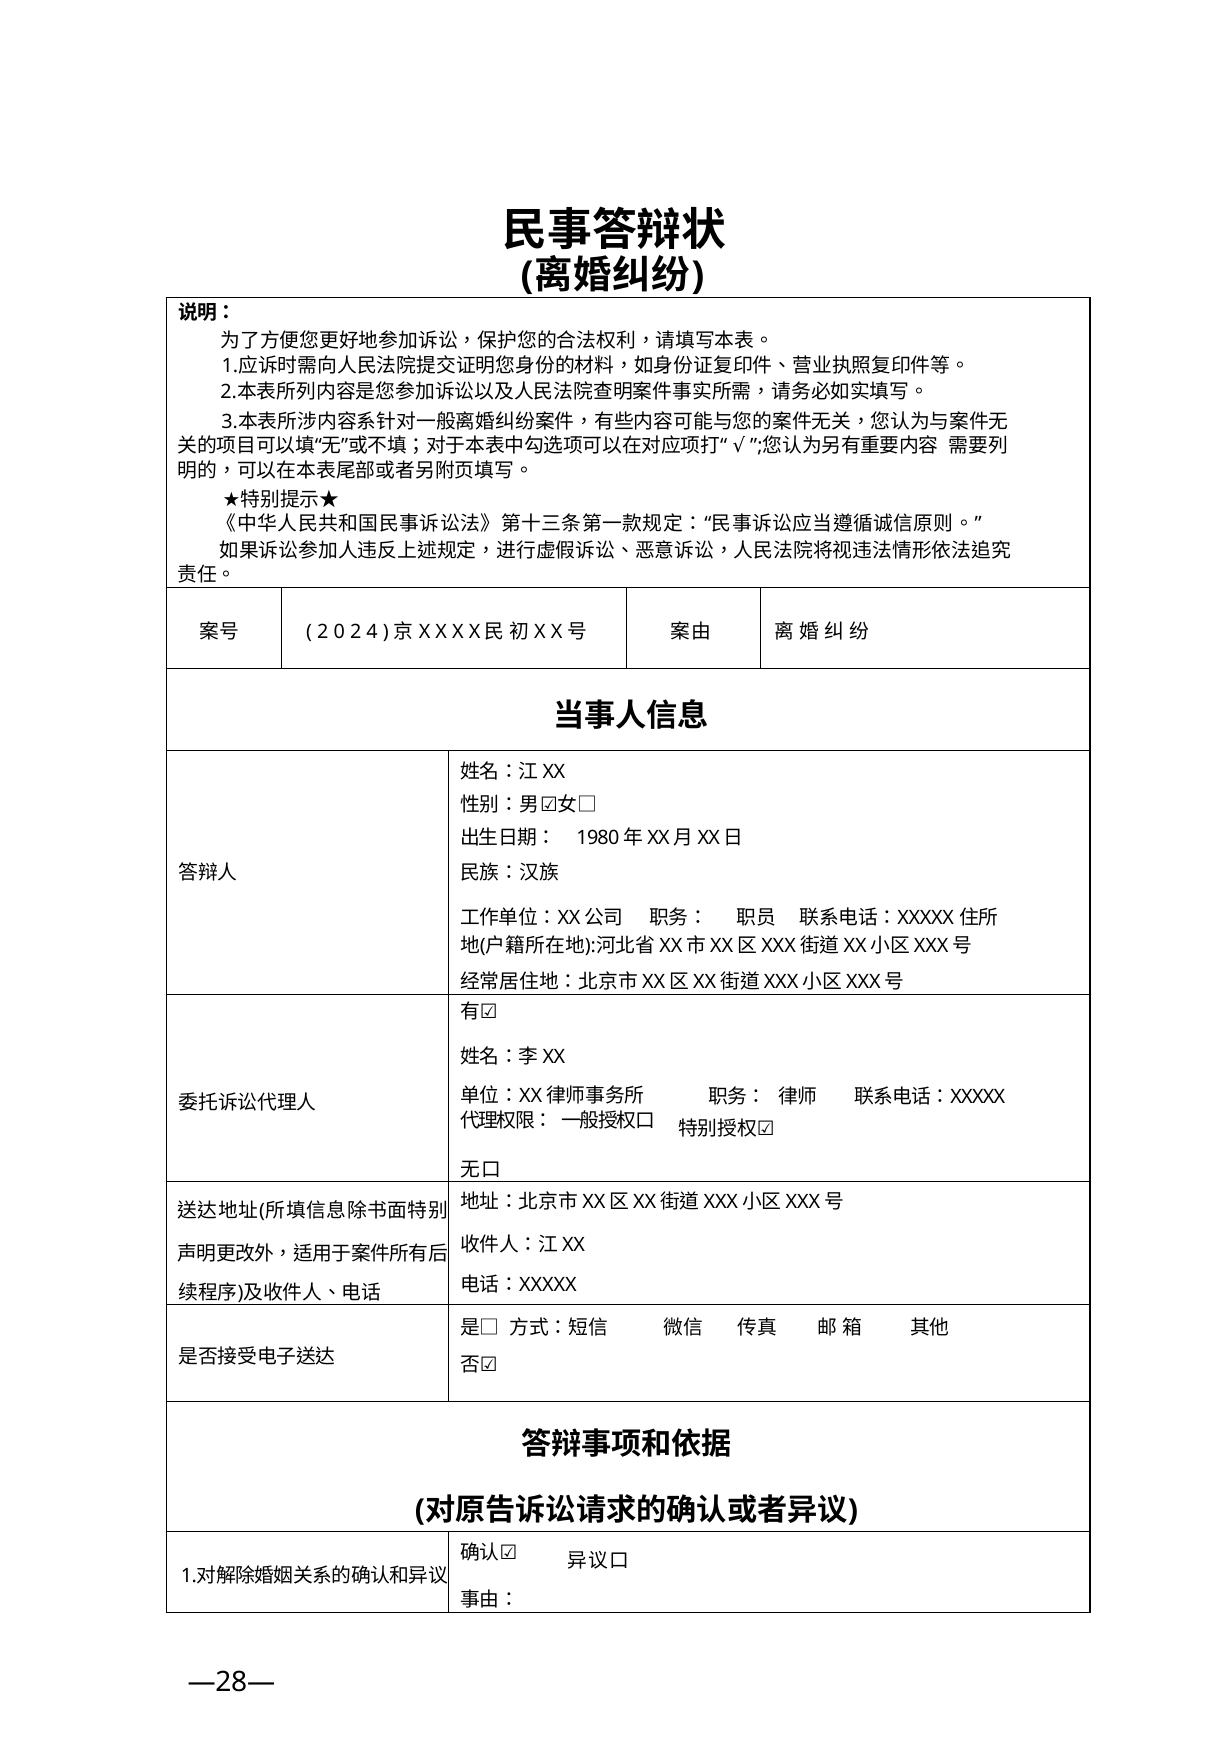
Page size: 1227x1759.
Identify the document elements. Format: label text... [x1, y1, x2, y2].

table_cell 姓名：李XX 单位：XX律师事务所 代理权限： 一般授权口 无口 [449, 1030, 667, 1181]
table_cell 姓名：江XX 性别：男☑女□ 出生日期： 1980年XX月XX日 民族：汉族 工作单位：XX公司 职务： 职员 联系电话：XXXXX 住所地(户籍所在地):河北省XX市XX区XXX街道XX小区XXX号 经常居住地：北京市XX区XX街道XXX小区XXX号 [449, 751, 1089, 994]
table_header 说明： 为了方便您更好地参加诉讼，保护您的合法权利，请填写本表。 1.应诉时需向人民法院提交证明您身份的材料，如身份证复印件、营业执照复印件等。 2.本表所列内容是您参加诉讼以及人民法院查明案件事实所需，请务必如实填写。 3.本表所涉内容系针对一般离婚纠纷案件，有些内容可能与您的案件无关，您认为与案件无 关的项目可以填“无”或不填；对于本表中勾选项可以在对应项打“ √ ”;您认为另有重要内容 需要列明的，可以在本表尾部或者另附页填写。 ★特别提示★ 《中华人民共和国民事诉讼法》第十三条第一款规定：“民事诉讼应当遵循诚信原则。” 如果诉讼参加人违反上述规定，进行虚假诉讼、恶意诉讼，人民法院将视违法情形依法追究 责任。 [167, 298, 1089, 587]
table_cell 离 婚 纠 纷 [761, 588, 1089, 668]
table_cell 答辩人 [167, 751, 448, 994]
table_cell 案由 [627, 588, 760, 668]
table_cell 确认☑ 事由： [449, 1532, 543, 1612]
table_cell 答辩事项和依据 (对原告诉讼请求的确认或者异议) [167, 1402, 1089, 1531]
table_cell 异议口 [543, 1532, 1089, 1612]
table_cell ( 2 0 2 4 ) 京 X X X X 民 初 X X 号 [282, 588, 626, 668]
table_cell 1.对解除婚姻关系的确认和异议 [167, 1532, 448, 1612]
table_cell 有☑ [449, 995, 1089, 1030]
table_cell 当事人信息 [167, 669, 1089, 750]
text (离婚纠纷) [520, 257, 1091, 297]
table_cell 委托诉讼代理人 [167, 995, 448, 1181]
text 民事答辩状 [503, 201, 1091, 257]
table_cell 职务： 律师 联系电话：XXXXX 特别授权☑ [667, 1030, 1089, 1181]
text —28— [187, 1668, 1091, 1697]
table_cell 案号 [167, 588, 281, 668]
table_cell 是否接受电子送达 [167, 1305, 448, 1401]
table_cell 是□ 方式：短信 微信 传真 邮 箱 其他 否☑ [449, 1305, 1089, 1401]
table_cell 送达地址(所填信息除书面特别 声明更改外，适用于案件所有后 续程序)及收件人、电话 [167, 1182, 448, 1304]
table_cell 地址：北京市XX区XX街道XXX小区XXX号 收件人：江XX 电话：XXXXX [449, 1182, 1089, 1304]
